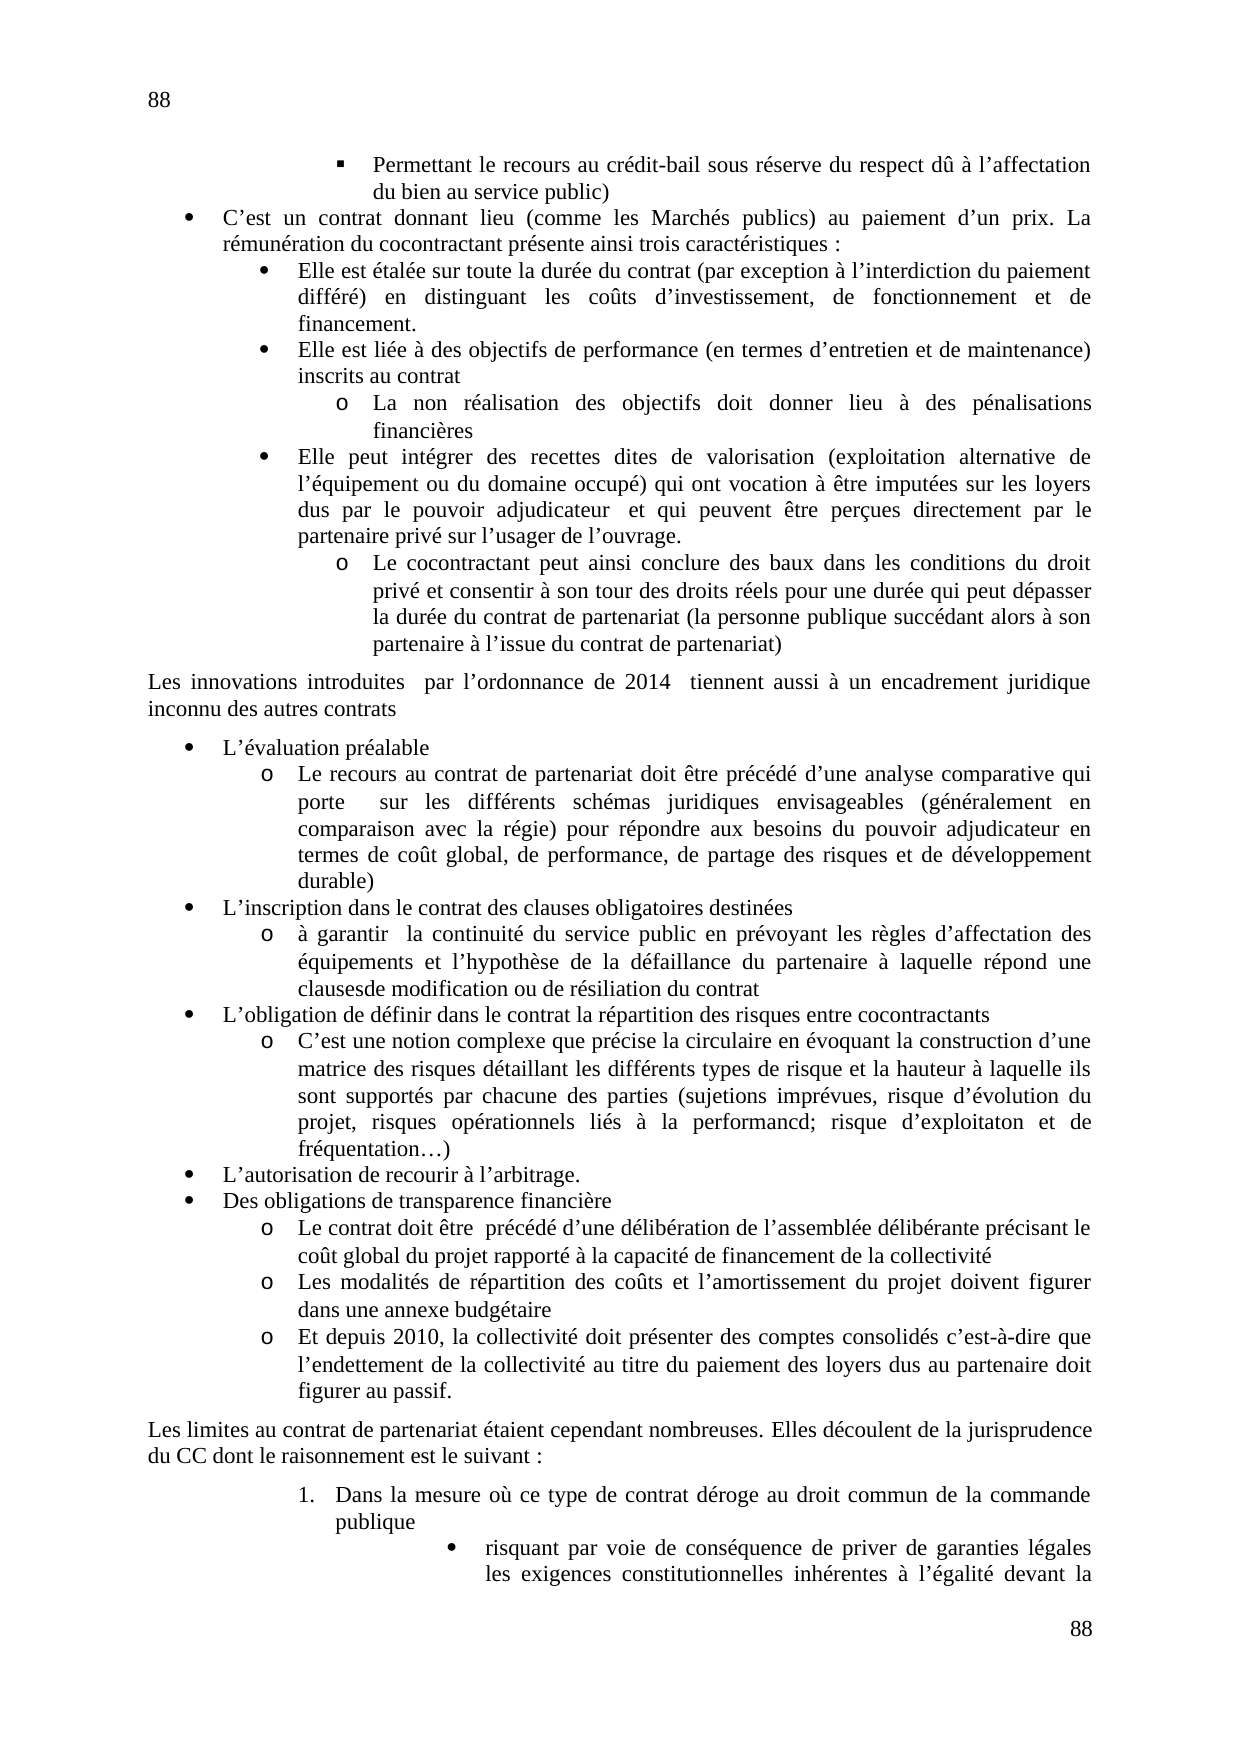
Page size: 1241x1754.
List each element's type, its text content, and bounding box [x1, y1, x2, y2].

list Les modalités de répartition des coûts et l’amortissement du projet doivent figurer dans une annexe budgétaire [260, 1268, 1093, 1323]
list Des obligations de transparence financière [185, 1187, 1093, 1214]
list L’autorisation de recourir à l’arbitrage. [185, 1161, 1093, 1187]
list à garantir la continuité du service public en prévoyant les règles d’affectation des équipements et l’hypothèse de la défaillance du partenaire à laquelle répond une clausesde modification ou de résiliation du contrat [260, 920, 1093, 1001]
list La non réalisation des objectifs doit donner lieu à des pénalisations financières [335, 389, 1093, 443]
list Et depuis 2010, la collectivité doit présenter des comptes consolidés c’est-à-dire que l’endettement de la collectivité au titre du paiement des loyers dus au partenaire doit figurer au passif. [260, 1323, 1093, 1404]
list C’est un contrat donnant lieu (comme les Marchés publics) au paiement d’un prix. La rémunération du cocontractant présente ainsi trois caractéristiques : [185, 204, 1093, 257]
list Elle est liée à des objectifs de performance (en termes d’entretien et de maintenance) inscrits au contrat [260, 336, 1093, 389]
list Le contrat doit être précédé d’une délibération de l’assemblée délibérante précisant le coût global du projet rapporté à la capacité de financement de la collectivité [260, 1214, 1093, 1268]
list C’est une notion complexe que précise la circulaire en évoquant la construction d’une matrice des risques détaillant les différents types de risque et la hauteur à laquelle ils sont supportés par chacune des parties (sujetions imprévues, risque d’évolution du projet, risques opérationnels liés à la performancd; risque d’exploitaton et de fréquentation…) [260, 1027, 1093, 1161]
text Les limites au contrat de partenariat étaient cependant nombreuses. Elles découlent de la jurisprudence du CC dont le raisonnement est le suivant : [148, 1416, 1093, 1469]
list Dans la mesure où ce type de contrat déroge au droit commun de la commande publique [298, 1481, 1093, 1534]
list Le cocontractant peut ainsi conclure des baux dans les conditions du droit privé et consentir à son tour des droits réels pour une durée qui peut dépasser la durée du contrat de partenariat (la personne publique succédant alors à son partenaire à l’issue du contrat de partenariat) [335, 549, 1093, 656]
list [448, 1534, 1093, 1587]
list L’obligation de définir dans le contrat la répartition des risques entre cocontractants [185, 1001, 1093, 1027]
text Les innovations introduites par l’ordonnance de 2014 tiennent aussi à un encadrement juridique inconnu des autres contrats [148, 668, 1093, 721]
list Elle peut intégrer des recettes dites de valorisation (exploitation alternative de l’équipement ou du domaine occupé) qui ont vocation à être imputées sur les loyers dus par le pouvoir adjudicateur et qui peuvent être perçues directement par le partenaire privé sur l’usager de l’ouvrage. [260, 443, 1093, 549]
list Permettant le recours au crédit-bail sous réserve du respect dû à l’affectation du bien au service public) [335, 151, 1093, 204]
list Le recours au contrat de partenariat doit être précédé d’une analyse comparative qui porte sur les différents schémas juridiques envisageables (généralement en comparaison avec la régie) pour répondre aux besoins du pouvoir adjudicateur en termes de coût global, de performance, de partage des risques et de développement durable) [260, 760, 1093, 894]
list Elle est étalée sur toute la durée du contrat (par exception à l’interdiction du paiement différé) en distinguant les coûts d’investissement, de fonctionnement et de financement. [260, 257, 1093, 336]
list L’évaluation préalable [185, 734, 1093, 760]
list L’inscription dans le contrat des clauses obligatoires destinées [185, 894, 1093, 920]
